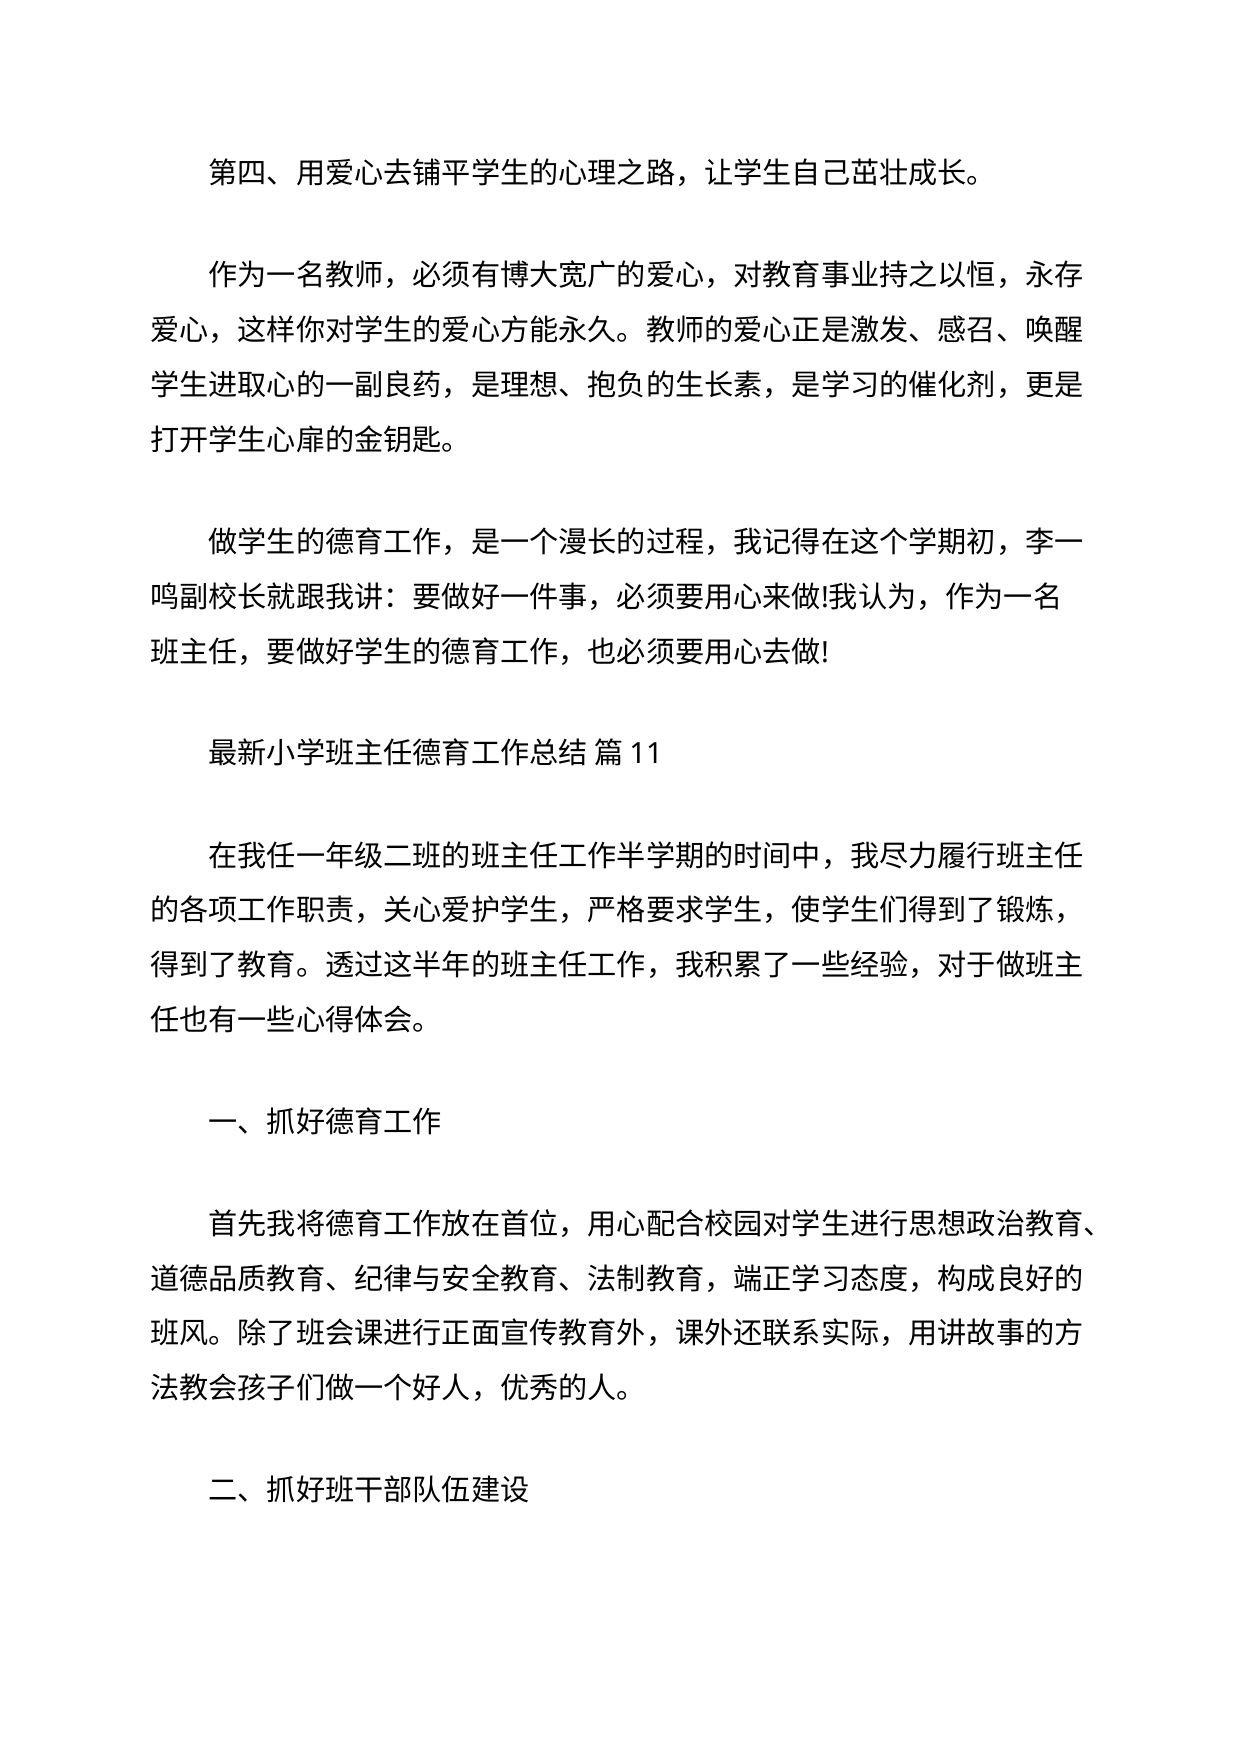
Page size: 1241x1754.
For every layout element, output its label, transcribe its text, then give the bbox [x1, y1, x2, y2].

text 最新小学班主任德育工作总结 篇11 [150, 730, 1090, 772]
text 首先我将德育工作放在首位，用心配合校园对学生进行思想政治教育、道德品质教育、纪律与安全教育、法制教育，端正学习态度，构成良好的班风。除了班会课进行正面宣传教育外，课外还联系实际，用讲故事的方法教会孩子们做一个好人，优秀的人。 [150, 1200, 1090, 1407]
text 做学生的德育工作，是一个漫长的过程，我记得在这个学期初，李一鸣副校长就跟我讲：要做好一件事，必须要用心来做!我认为，作为一名班主任，要做好学生的德育工作，也必须要用心去做! [150, 518, 1090, 671]
text 在我任一年级二班的班主任工作半学期的时间中，我尽力履行班主任的各项工作职责，关心爱护学生，严格要求学生，使学生们得到了锻炼，得到了教育。透过这半年的班主任工作，我积累了一些经验，对于做班主任也有一些心得体会。 [150, 832, 1090, 1039]
text 一、抓好德育工作 [150, 1098, 1090, 1141]
text 第四、用爱心去铺平学生的心理之路，让学生自己茁壮成长。 [150, 150, 1090, 192]
text 二、抓好班干部队伍建设 [150, 1467, 1090, 1509]
text 作为一名教师，必须有博大宽广的爱心，对教育事业持之以恒，永存爱心，这样你对学生的爱心方能永久。教师的爱心正是激发、感召、唤醒学生进取心的一副良药，是理想、抱负的生长素，是学习的催化剂，更是打开学生心扉的金钥匙。 [150, 252, 1090, 459]
